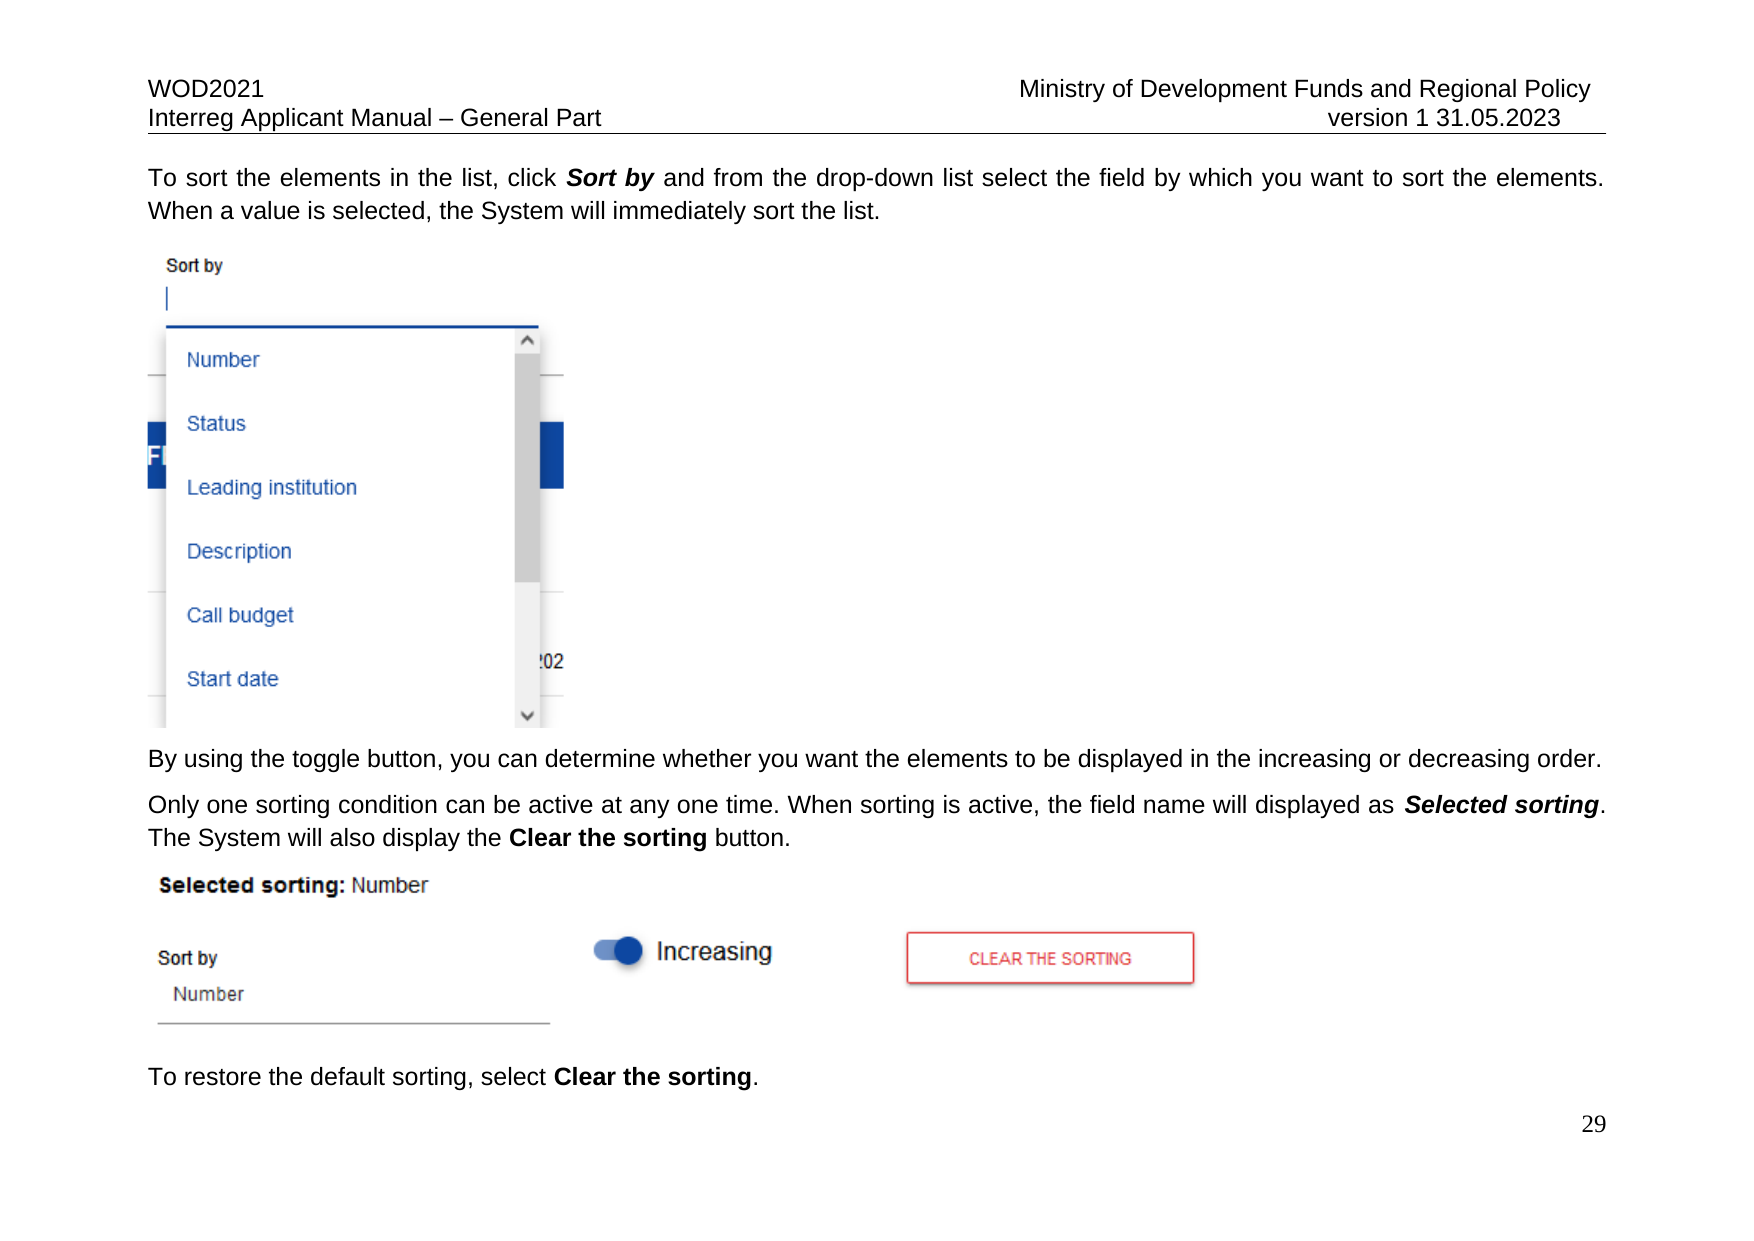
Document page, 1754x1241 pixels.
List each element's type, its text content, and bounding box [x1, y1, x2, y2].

text To sort the elements in the list, click Sort by and from the drop-down list select the field by which you want to sort the elements. When a value is selected, the System will immediately sort the list. [148, 163, 1606, 225]
text By using the toggle button, you can determine whether you want the elements to be displayed in the increasing or decreasing order. [148, 744, 1606, 773]
text To restore the default sorting, select Clear the sorting. [148, 1061, 1606, 1090]
picture [147, 868, 1229, 1045]
picture [147, 241, 564, 728]
text Only one sorting condition can be active at any one time. When sorting is active, the field name will displayed as Selected sorting. The System will also display the Clear the sorting button. [148, 789, 1606, 851]
